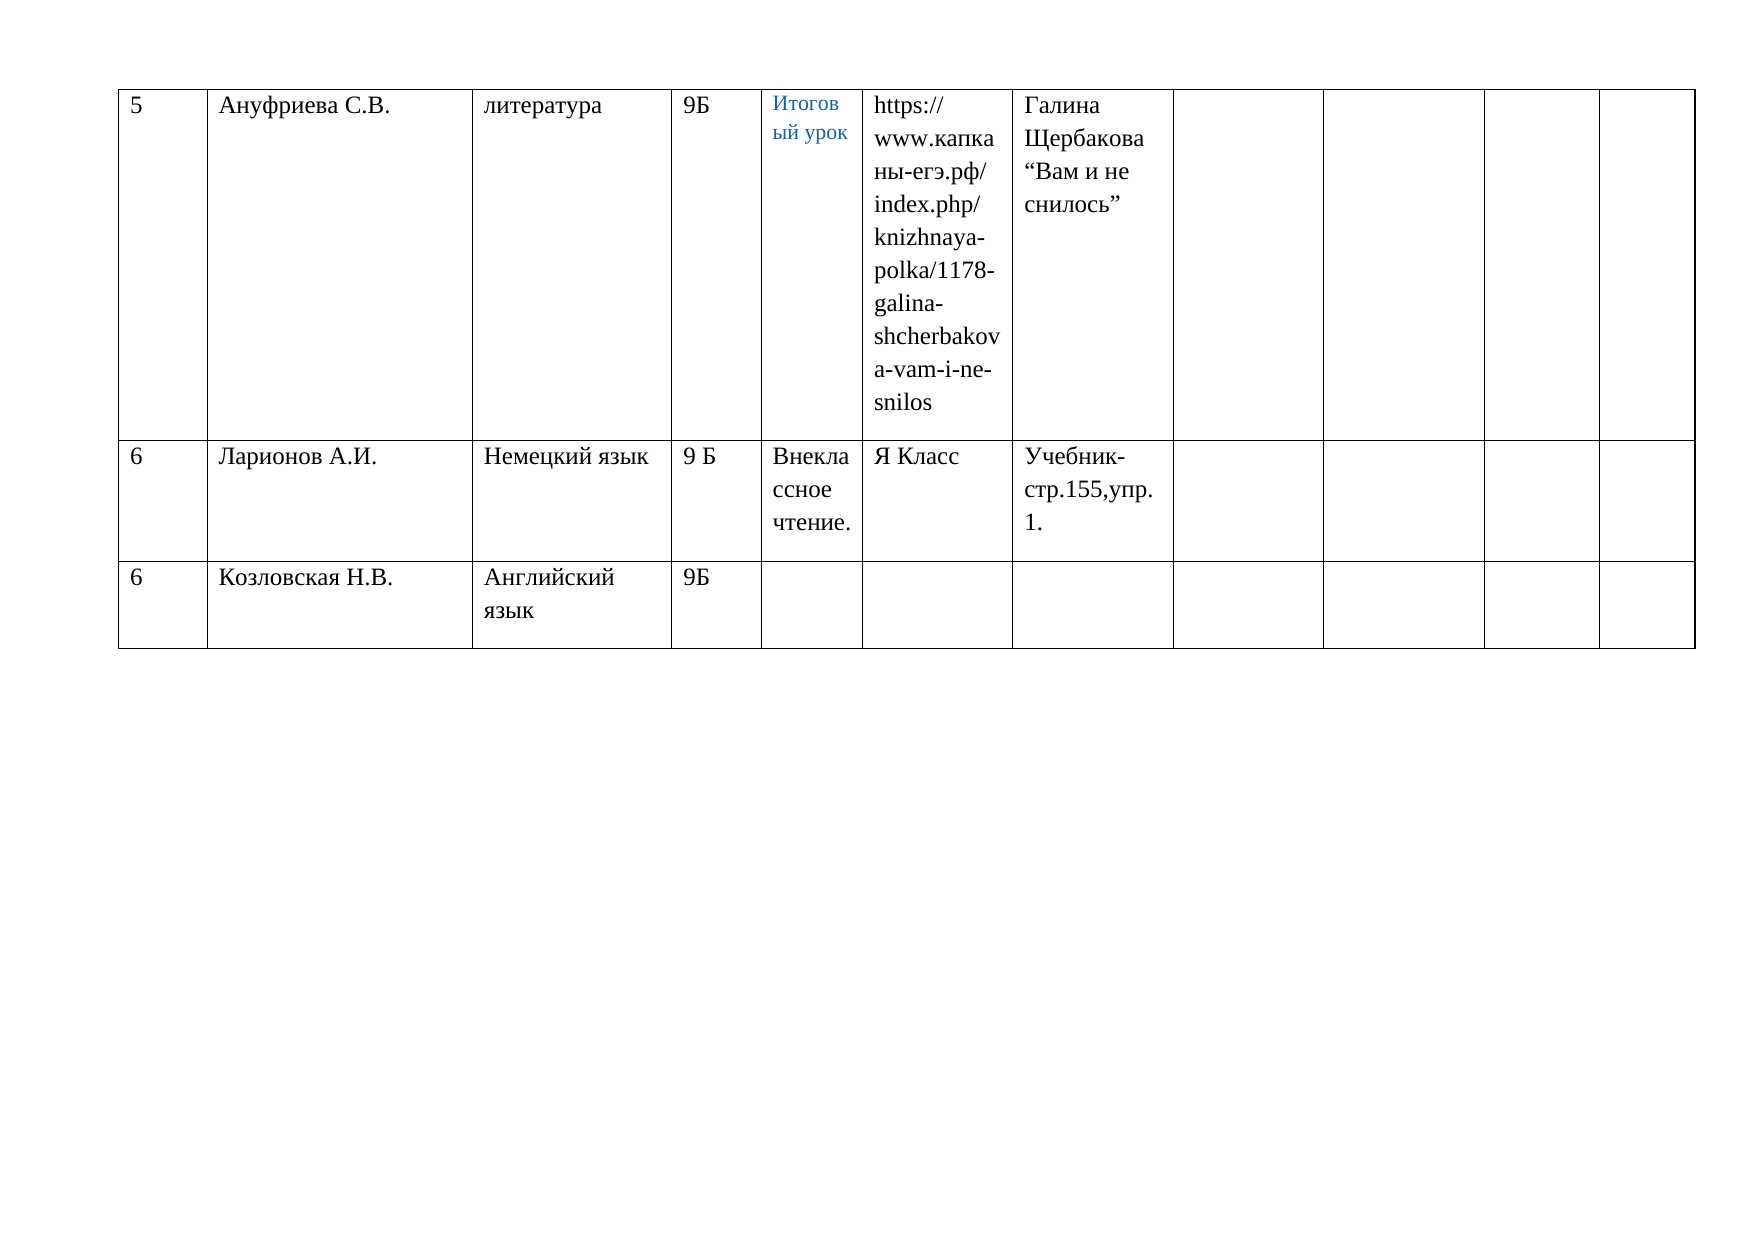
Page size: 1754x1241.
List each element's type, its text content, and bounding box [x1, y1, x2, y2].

table_cell Галина Щербакова “Вам и не снилось” [1013, 90, 1173, 440]
table_cell [1013, 562, 1173, 648]
table_cell [1174, 90, 1323, 440]
table_cell [1600, 562, 1694, 648]
table_cell [1485, 90, 1599, 440]
table_cell 9Б [672, 562, 761, 648]
table_cell 9Б [672, 90, 761, 440]
table_cell Немецкий язык [473, 441, 671, 561]
table_cell [1324, 90, 1484, 440]
table_cell Ануфриева С.В. [208, 90, 472, 440]
table_cell [1485, 441, 1599, 561]
table_cell Ларионов А.И. [208, 441, 472, 561]
table_cell Я Класс [863, 441, 1012, 561]
table_cell 9 Б [672, 441, 761, 561]
table_cell 6 [119, 562, 207, 648]
table_cell [762, 562, 862, 648]
table_cell литература [473, 90, 671, 440]
table_cell [1485, 562, 1599, 648]
table_cell [1324, 441, 1484, 561]
table_cell [1600, 90, 1694, 440]
table_cell Итоговый урок [762, 90, 862, 440]
table_cell Английский язык [473, 562, 671, 648]
table_cell [1600, 441, 1694, 561]
table_cell [863, 562, 1012, 648]
table_cell Козловская Н.В. [208, 562, 472, 648]
table_cell [1174, 441, 1323, 561]
table_cell [1324, 562, 1484, 648]
table_cell Внеклассное чтение. [762, 441, 862, 561]
table_cell 5 [119, 90, 207, 440]
table_cell https://www.капканы-егэ.рф/index.php/knizhnaya-polka/1178-galina-shcherbakova-vam-i-ne-snilos [863, 90, 1012, 440]
table_cell Учебник-стр.155,упр.1. [1013, 441, 1173, 561]
table_cell 6 [119, 441, 207, 561]
table_cell [1174, 562, 1323, 648]
